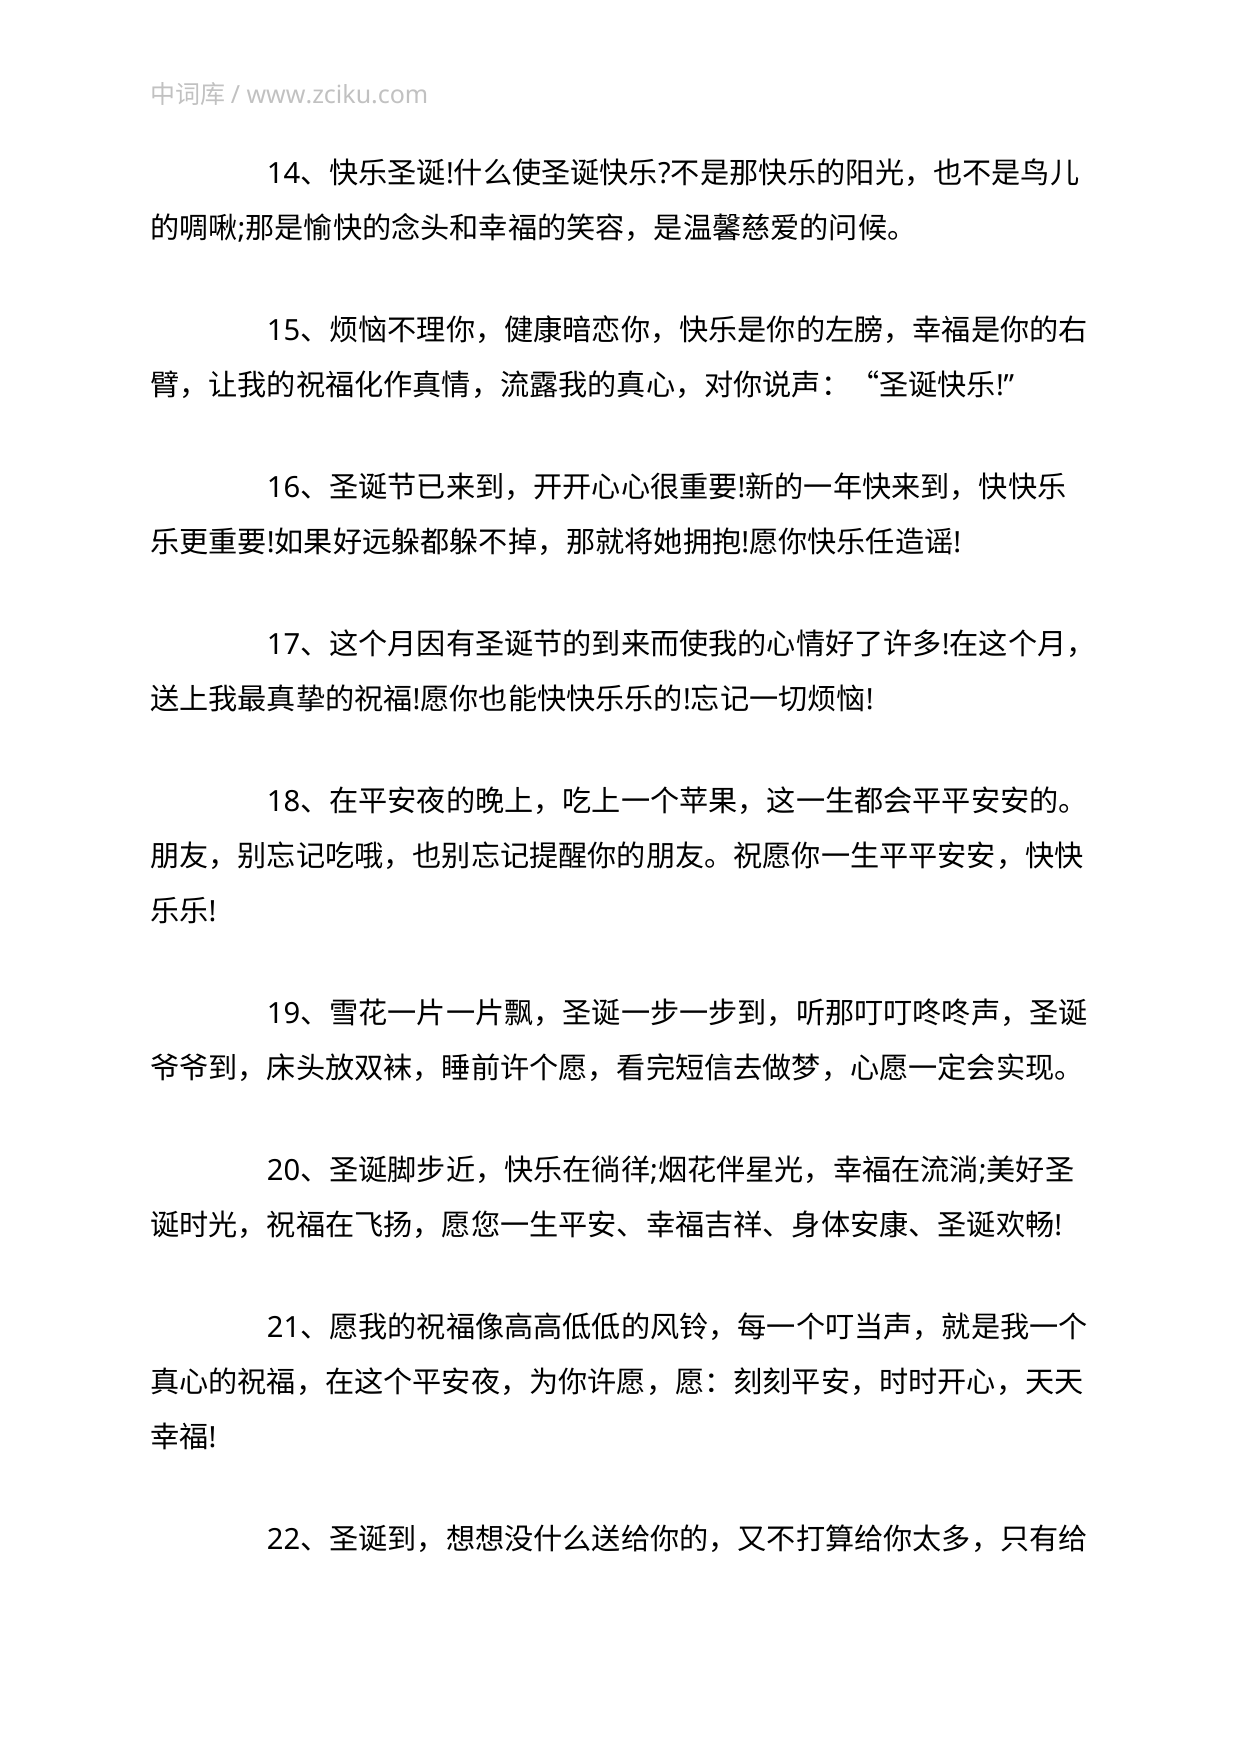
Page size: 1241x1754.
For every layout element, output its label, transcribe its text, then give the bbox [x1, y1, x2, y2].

text 21、愿我的祝福像高高低低的风铃，每一个叮当声，就是我一个真心的祝福，在这个平安夜，为你许愿，愿：刻刻平安，时时开心，天天幸福! [150, 1303, 1090, 1456]
text 18、在平安夜的晚上，吃上一个苹果，这一生都会平平安安的。朋友，别忘记吃哦，也别忘记提醒你的朋友。祝愿你一生平平安安，快快乐乐! [150, 778, 1090, 930]
text 16、圣诞节已来到，开开心心很重要!新的一年快来到，快快乐乐更重要!如果好远躲都躲不掉，那就将她拥抱!愿你快乐任造谣! [150, 464, 1090, 561]
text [150, 1515, 1090, 1558]
text 20、圣诞脚步近，快乐在徜徉;烟花伴星光，幸福在流淌;美好圣诞时光，祝福在飞扬，愿您一生平安、幸福吉祥、身体安康、圣诞欢畅! [150, 1147, 1090, 1244]
text 19、雪花一片一片飘，圣诞一步一步到，听那叮叮咚咚声，圣诞爷爷到，床头放双袜，睡前许个愿，看完短信去做梦，心愿一定会实现。 [150, 990, 1090, 1087]
text 15、烦恼不理你，健康暗恋你，快乐是你的左膀，幸福是你的右臂，让我的祝福化作真情，流露我的真心，对你说声：“圣诞快乐!” [150, 307, 1090, 404]
text 17、这个月因有圣诞节的到来而使我的心情好了许多!在这个月，送上我最真挚的祝福!愿你也能快快乐乐的!忘记一切烦恼! [150, 621, 1090, 718]
text 14、快乐圣诞!什么使圣诞快乐?不是那快乐的阳光，也不是鸟儿的啁啾;那是愉快的念头和幸福的笑容，是温馨慈爱的问候。 [150, 150, 1090, 247]
